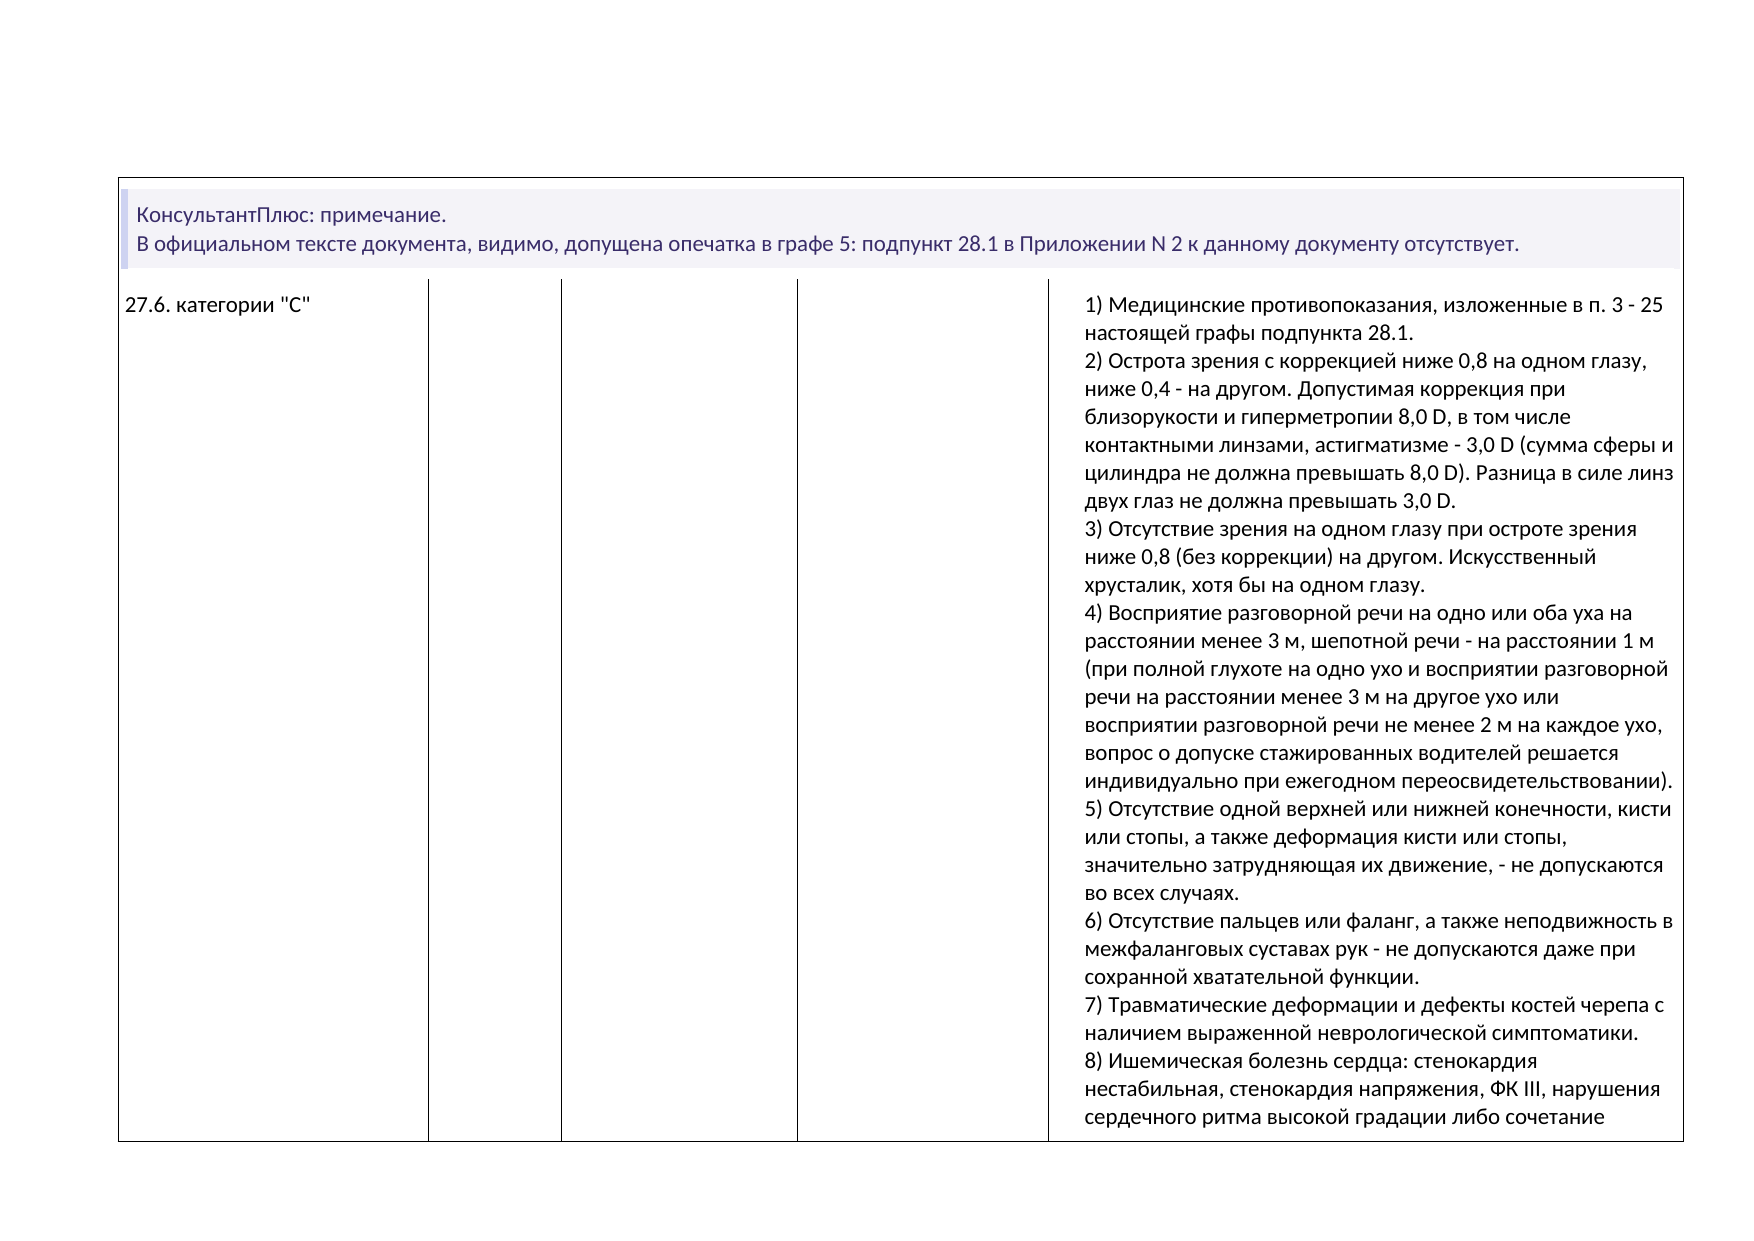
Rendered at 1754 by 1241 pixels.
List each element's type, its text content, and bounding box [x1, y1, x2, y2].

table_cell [1049, 279, 1683, 1141]
table_cell 27.6. категории "C" [119, 279, 428, 1141]
table_cell [119, 178, 1683, 279]
table_cell [798, 279, 1048, 1141]
table_cell [562, 279, 797, 1141]
table_cell [429, 279, 561, 1141]
